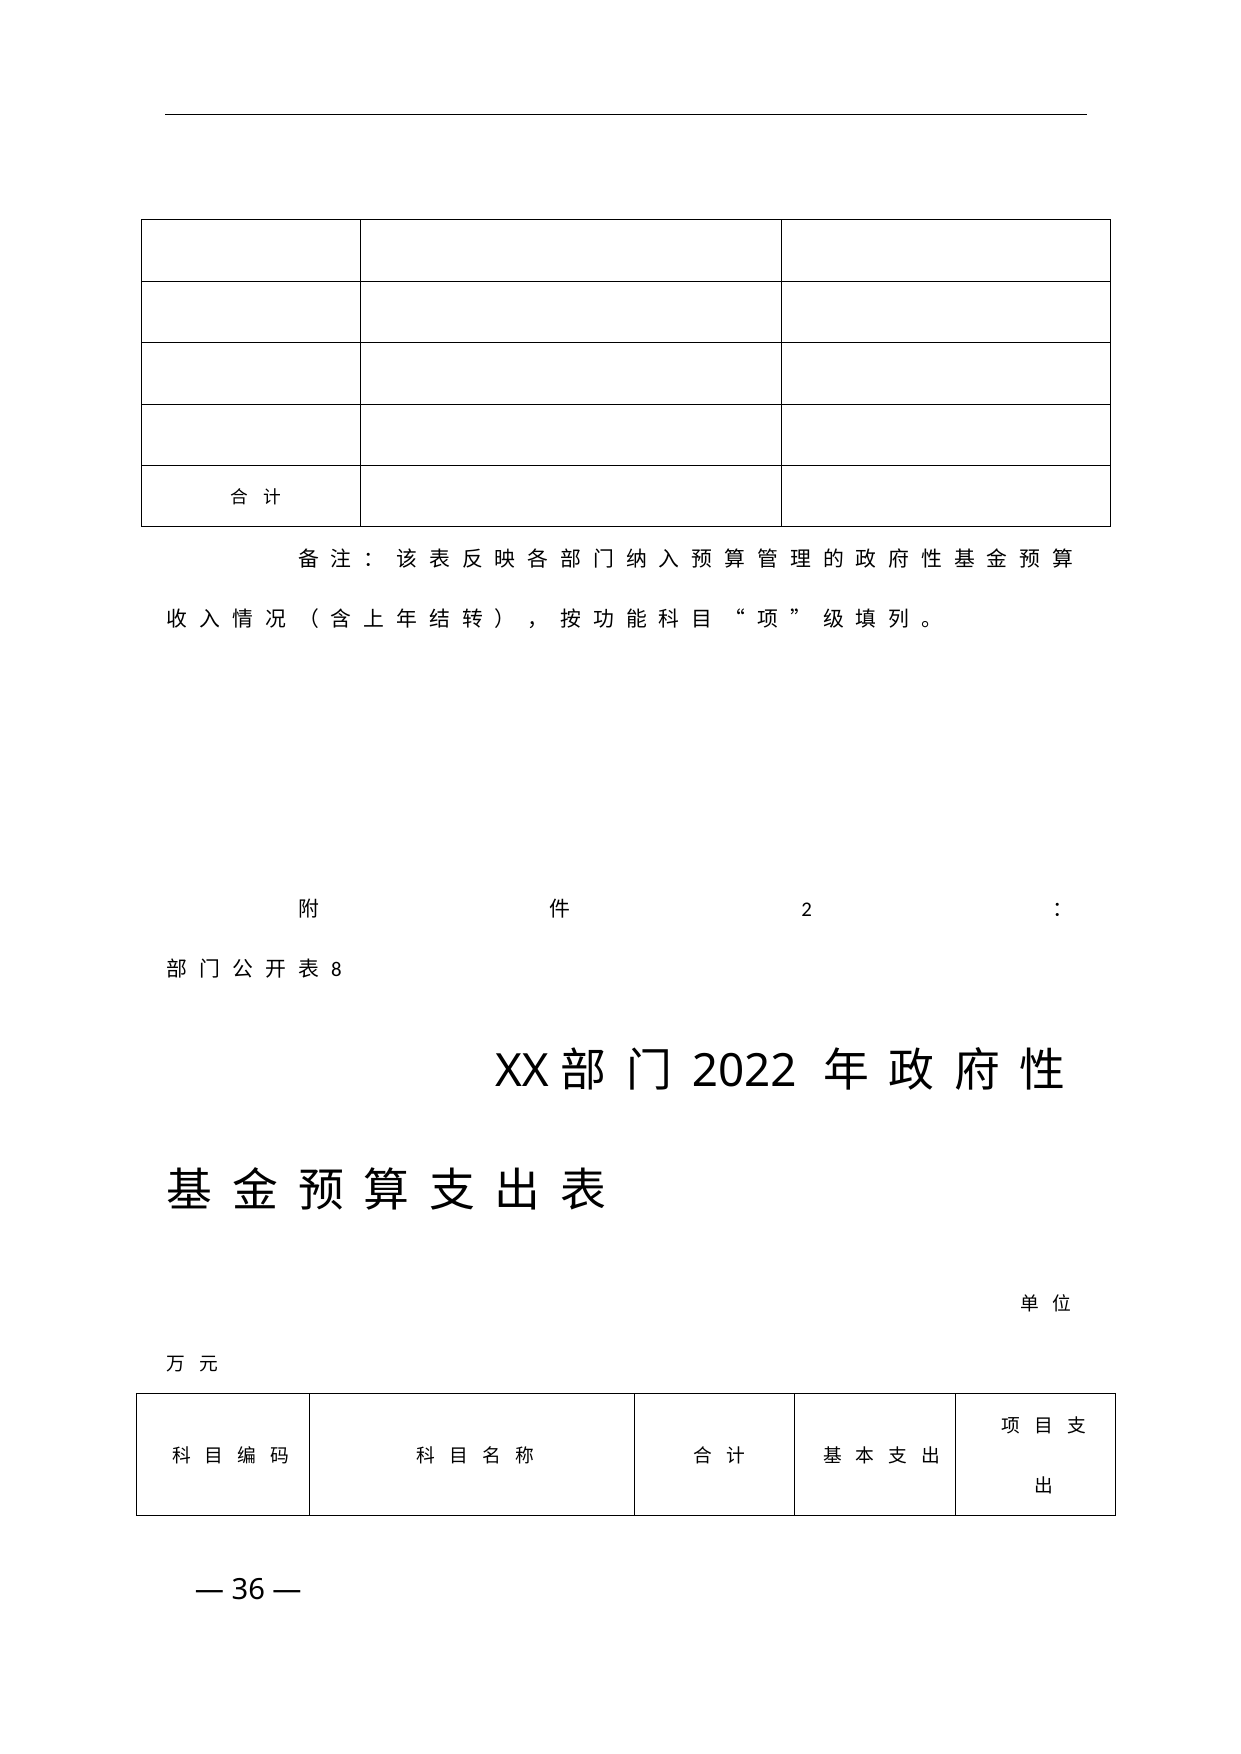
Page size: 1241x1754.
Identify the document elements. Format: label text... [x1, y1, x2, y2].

table_header 项目支出 [956, 1394, 1115, 1514]
text 附件2： 部门公开表8 [167, 877, 1085, 998]
text XX部门2022年政府性基金预算支出表 [167, 1006, 1085, 1247]
table_cell [361, 405, 781, 465]
table_cell [782, 466, 1110, 526]
table_cell [361, 343, 781, 403]
table_cell [142, 282, 360, 342]
table_cell [361, 220, 781, 281]
table_cell 合计 [142, 466, 360, 526]
table_header 基本支出 [795, 1394, 955, 1514]
table_cell [782, 282, 1110, 342]
table_cell [782, 220, 1110, 281]
table_header 科目编码 [137, 1394, 309, 1514]
table_cell [782, 343, 1110, 403]
table_cell [142, 343, 360, 403]
table_cell [361, 466, 781, 526]
table_cell [361, 282, 781, 342]
table_cell [142, 220, 360, 281]
text 单位：万元 [167, 1272, 1085, 1393]
table_header 合计 [635, 1394, 794, 1514]
table_cell [142, 405, 360, 465]
text 备注：该表反映各部门纳入预算管理的政府性基金预算收入情况（含上年结转），按功能科目“项”级填列。 [167, 527, 1085, 648]
table_cell [782, 405, 1110, 465]
table_header 科目名称 [310, 1394, 634, 1514]
